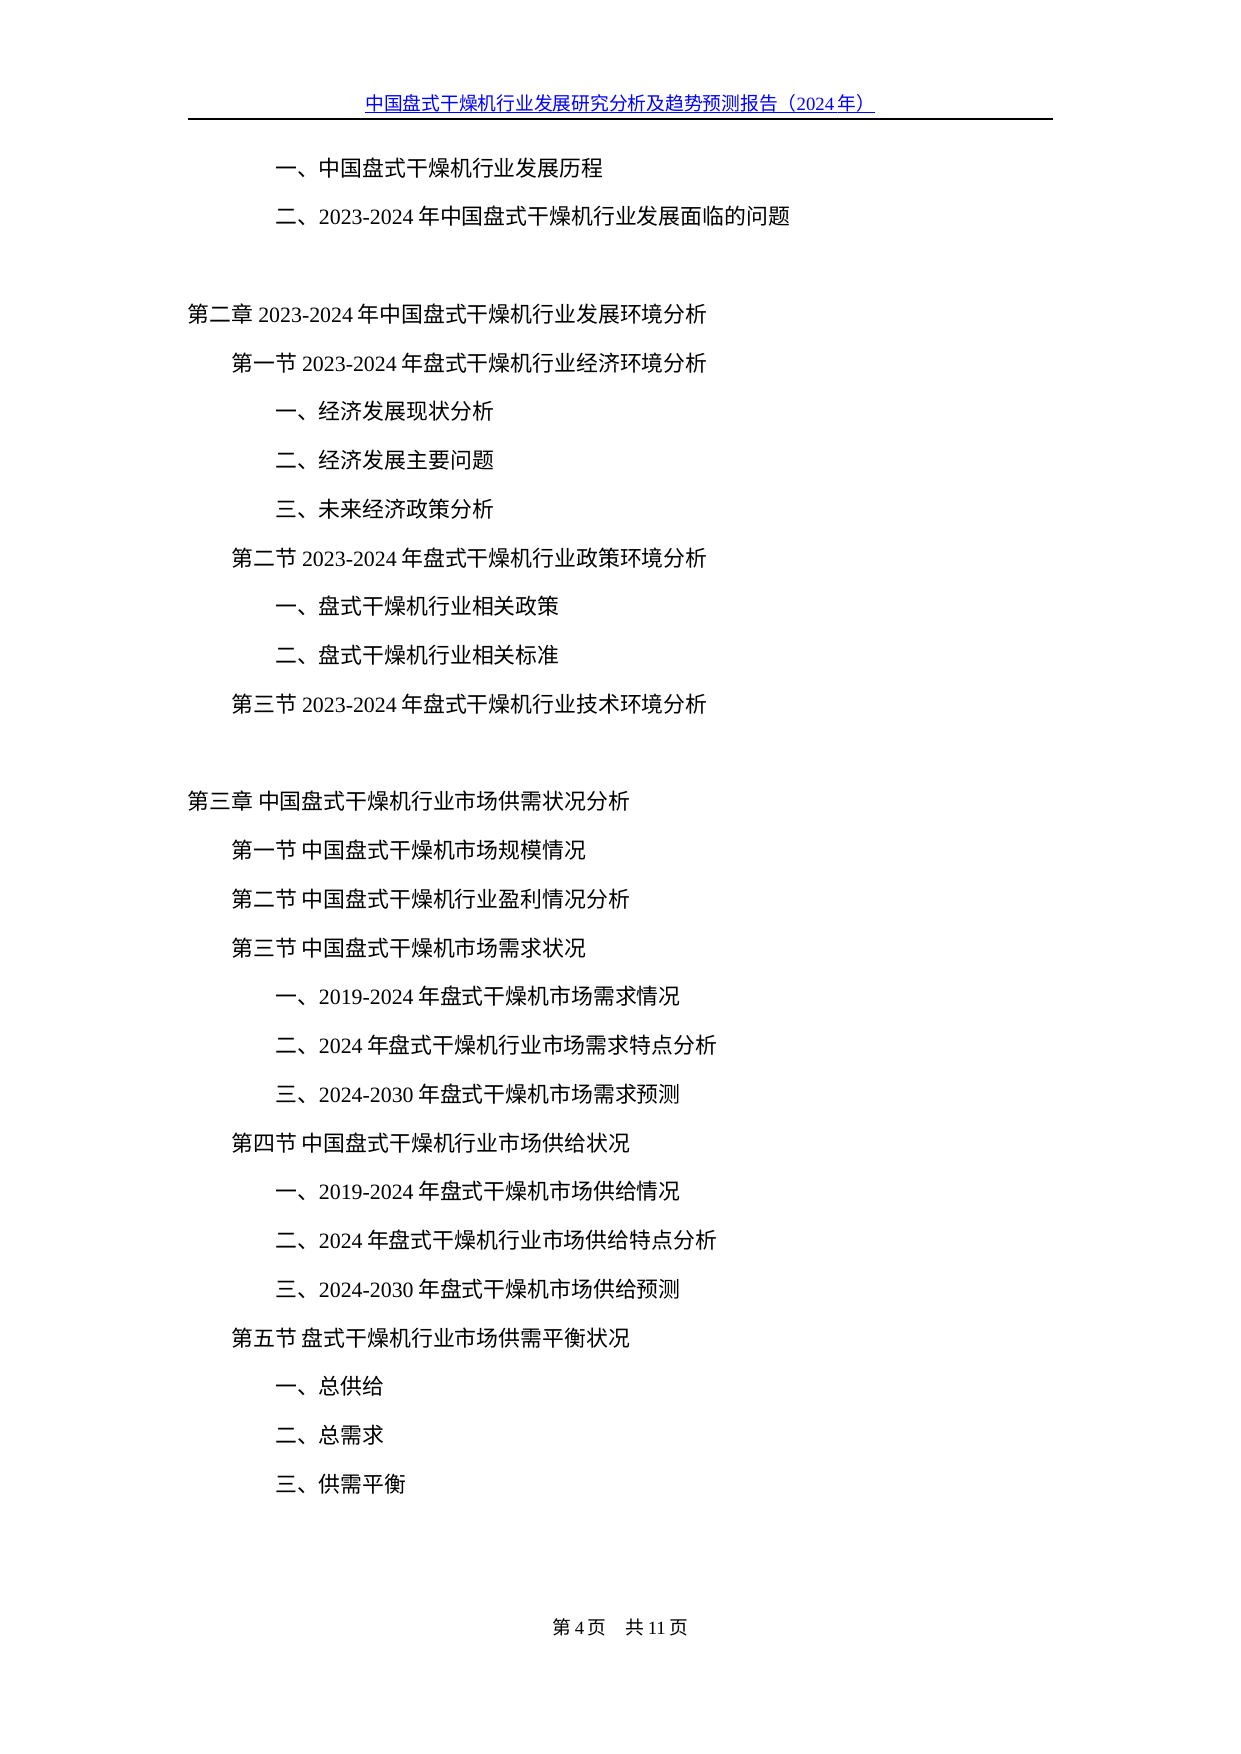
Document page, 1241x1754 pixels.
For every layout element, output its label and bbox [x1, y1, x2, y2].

text [187, 150, 1053, 1499]
